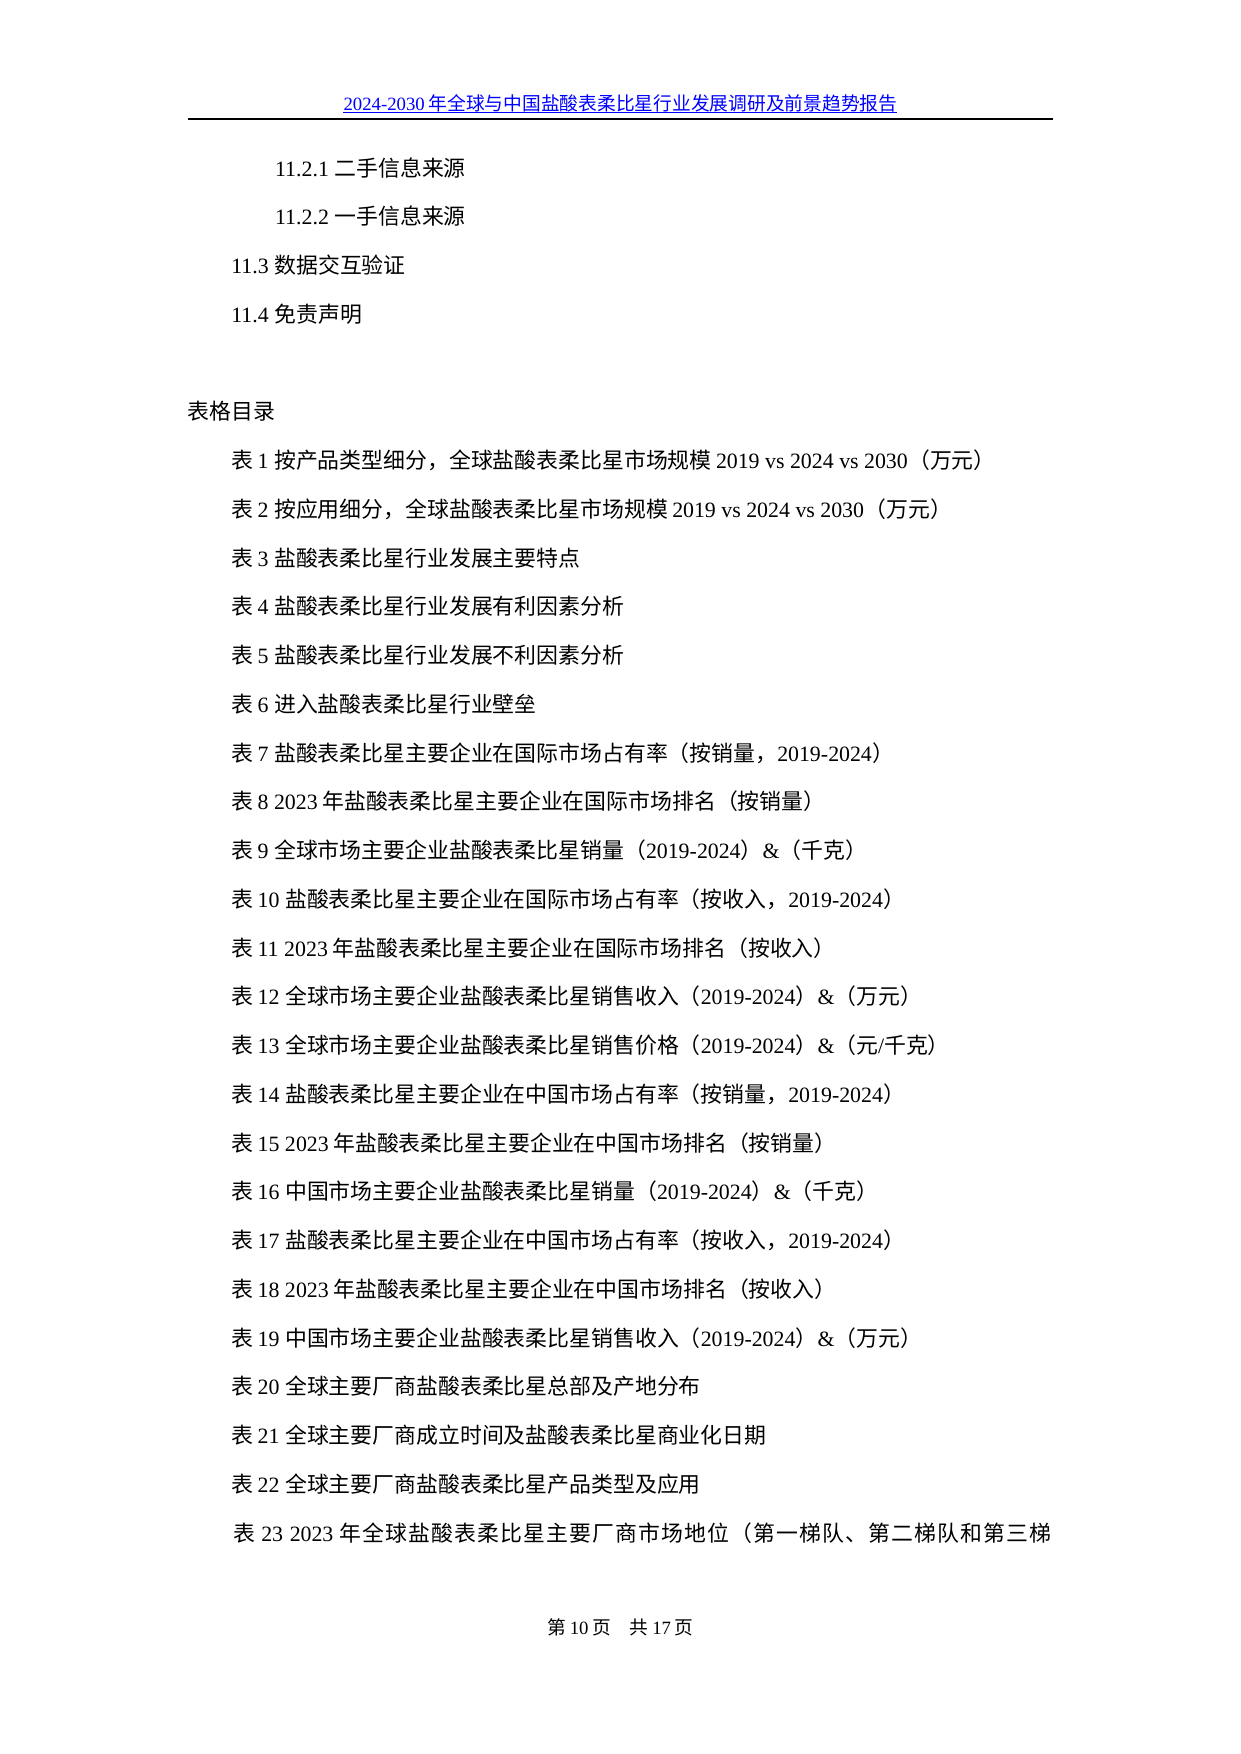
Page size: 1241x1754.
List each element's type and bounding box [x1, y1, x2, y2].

text [187, 150, 1053, 1548]
